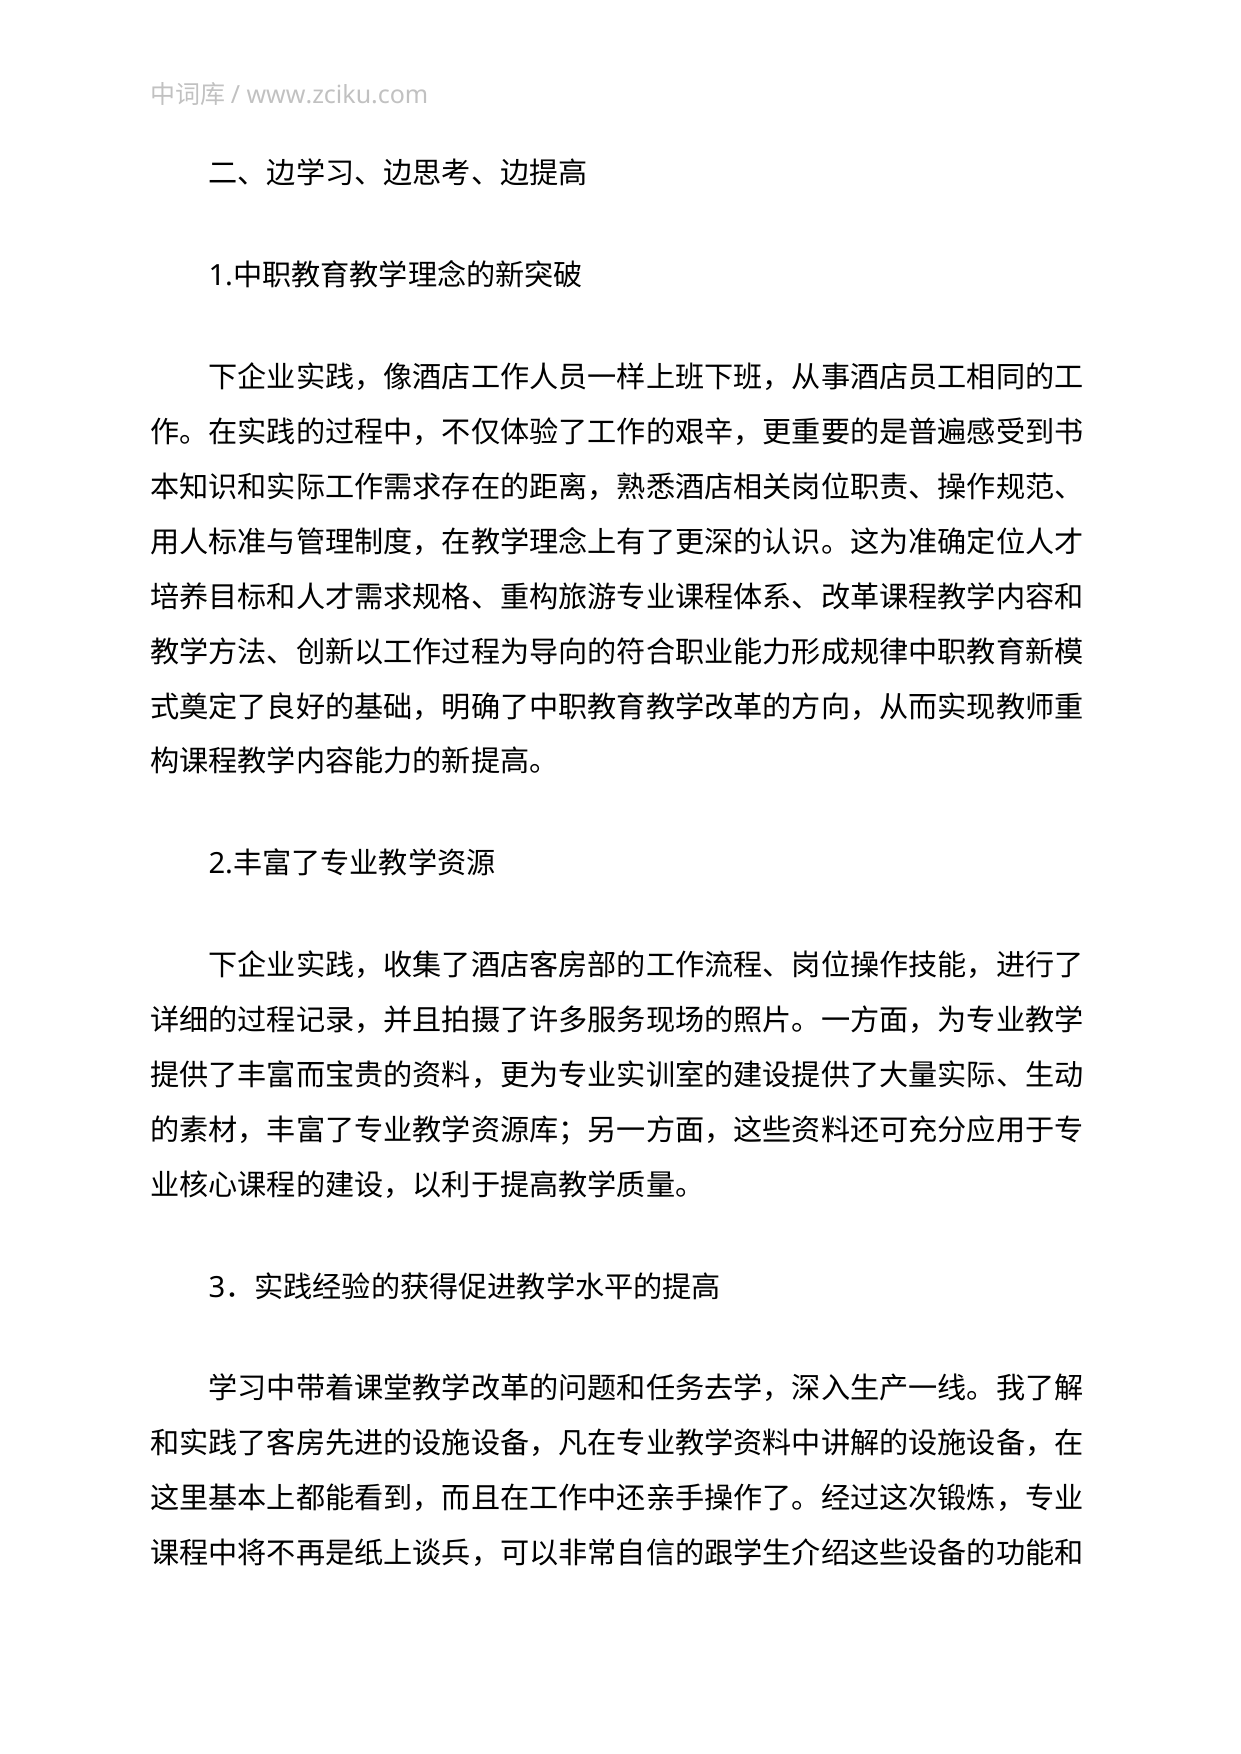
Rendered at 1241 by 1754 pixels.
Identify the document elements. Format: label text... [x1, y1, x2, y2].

text 下企业实践，收集了酒店客房部的工作流程、岗位操作技能，进行了详细的过程记录，并且拍摄了许多服务现场的照片。一方面，为专业教学提供了丰富而宝贵的资料，更为专业实训室的建设提供了大量实际、生动的素材，丰富了专业教学资源库；另一方面，这些资料还可充分应用于专业核心课程的建设，以利于提高教学质量。 [150, 942, 1090, 1204]
text 2.丰富了专业教学资源 [150, 840, 1090, 882]
text 下企业实践，像酒店工作人员一样上班下班，从事酒店员工相同的工作。在实践的过程中，不仅体验了工作的艰辛，更重要的是普遍感受到书本知识和实际工作需求存在的距离，熟悉酒店相关岗位职责、操作规范、用人标准与管理制度，在教学理念上有了更深的认识。这为准确定位人才培养目标和人才需求规格、重构旅游专业课程体系、改革课程教学内容和教学方法、创新以工作过程为导向的符合职业能力形成规律中职教育新模式奠定了良好的基础，明确了中职教育教学改革的方向，从而实现教师重构课程教学内容能力的新提高。 [150, 354, 1090, 780]
text 1.中职教育教学理念的新突破 [150, 252, 1090, 294]
text 3．实践经验的获得促进教学水平的提高 [150, 1263, 1090, 1306]
text 二、边学习、边思考、边提高 [150, 150, 1090, 192]
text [150, 1365, 1090, 1572]
